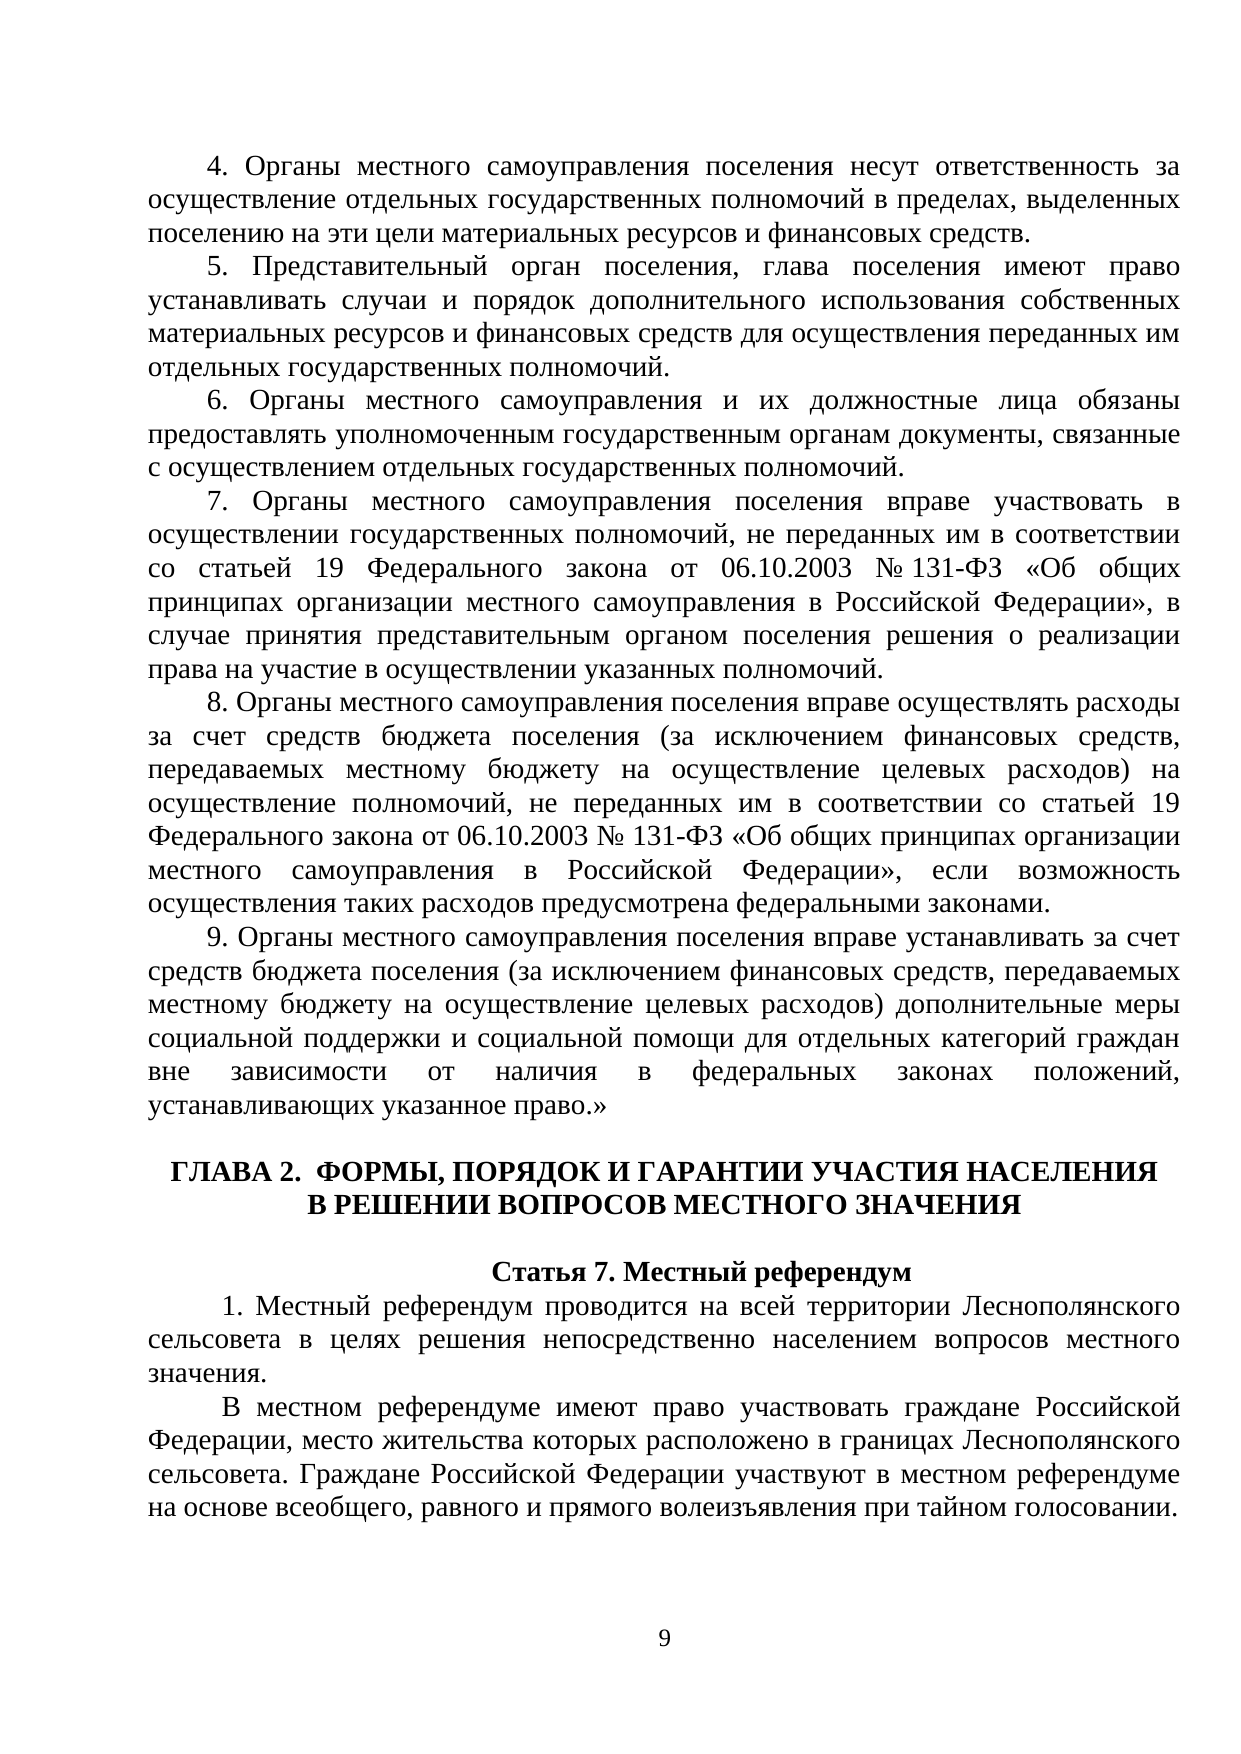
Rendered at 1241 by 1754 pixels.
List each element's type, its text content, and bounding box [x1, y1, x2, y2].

text 4. Органы местного самоуправления поселения несут ответственность за осуществление отдельных государственных полномочий в пределах, выделенных поселению на эти цели материальных ресурсов и финансовых средств. [148, 148, 1181, 248]
text 7. Органы местного самоуправления поселения вправе участвовать в осуществлении государственных полномочий, не переданных им в соответствии со статьей 19 Федерального закона от 06.10.2003 № 131-ФЗ «Об общих принципах организации местного самоуправления в Российской Федерации», в случае принятия представительным органом поселения решения о реализации права на участие в осуществлении указанных полномочий. [148, 483, 1181, 684]
text 8. Органы местного самоуправления поселения вправе осуществлять расходы за счет средств бюджета поселения (за исключением финансовых средств, передаваемых местному бюджету на осуществление целевых расходов) на осуществление полномочий, не переданных им в соответствии со статьей 19 Федерального закона от 06.10.2003 № 131-ФЗ «Об общих принципах организации местного самоуправления в Российской Федерации», если возможность осуществления таких расходов предусмотрена федеральными законами. [148, 684, 1181, 919]
text Статья 7. Местный референдум [148, 1254, 1181, 1288]
text 6. Органы местного самоуправления и их должностные лица обязаны предоставлять уполномоченным государственным органам документы, связанные с осуществлением отдельных государственных полномочий. [148, 382, 1181, 483]
text В местном референдуме имеют право участвовать граждане Российской Федерации, место жительства которых расположено в границах Леснополянского сельсовета. Граждане Российской Федерации участвуют в местном референдуме на основе всеобщего, равного и прямого волеизъявления при тайном голосовании. [148, 1389, 1181, 1523]
text 5. Представительный орган поселения, глава поселения имеют право устанавливать случаи и порядок дополнительного использования собственных материальных ресурсов и финансовых средств для осуществления переданных им отдельных государственных полномочий. [148, 248, 1181, 382]
text 9. Органы местного самоуправления поселения вправе устанавливать за счет средств бюджета поселения (за исключением финансовых средств, передаваемых местному бюджету на осуществление целевых расходов) дополнительные меры социальной поддержки и социальной помощи для отдельных категорий граждан вне зависимости от наличия в федеральных законах положений, устанавливающих указанное право.» [148, 919, 1181, 1120]
text В РЕШЕНИИ ВОПРОСОВ МЕСТНОГО ЗНАЧЕНИЯ [148, 1187, 1181, 1221]
text 1. Местный референдум проводится на всей территории Леснополянского сельсовета в целях решения непосредственно населением вопросов местного значения. [148, 1288, 1181, 1389]
text ГЛАВА 2. ФОРМЫ, ПОРЯДОК И ГАРАНТИИ УЧАСТИЯ НАСЕЛЕНИЯ [148, 1154, 1181, 1187]
